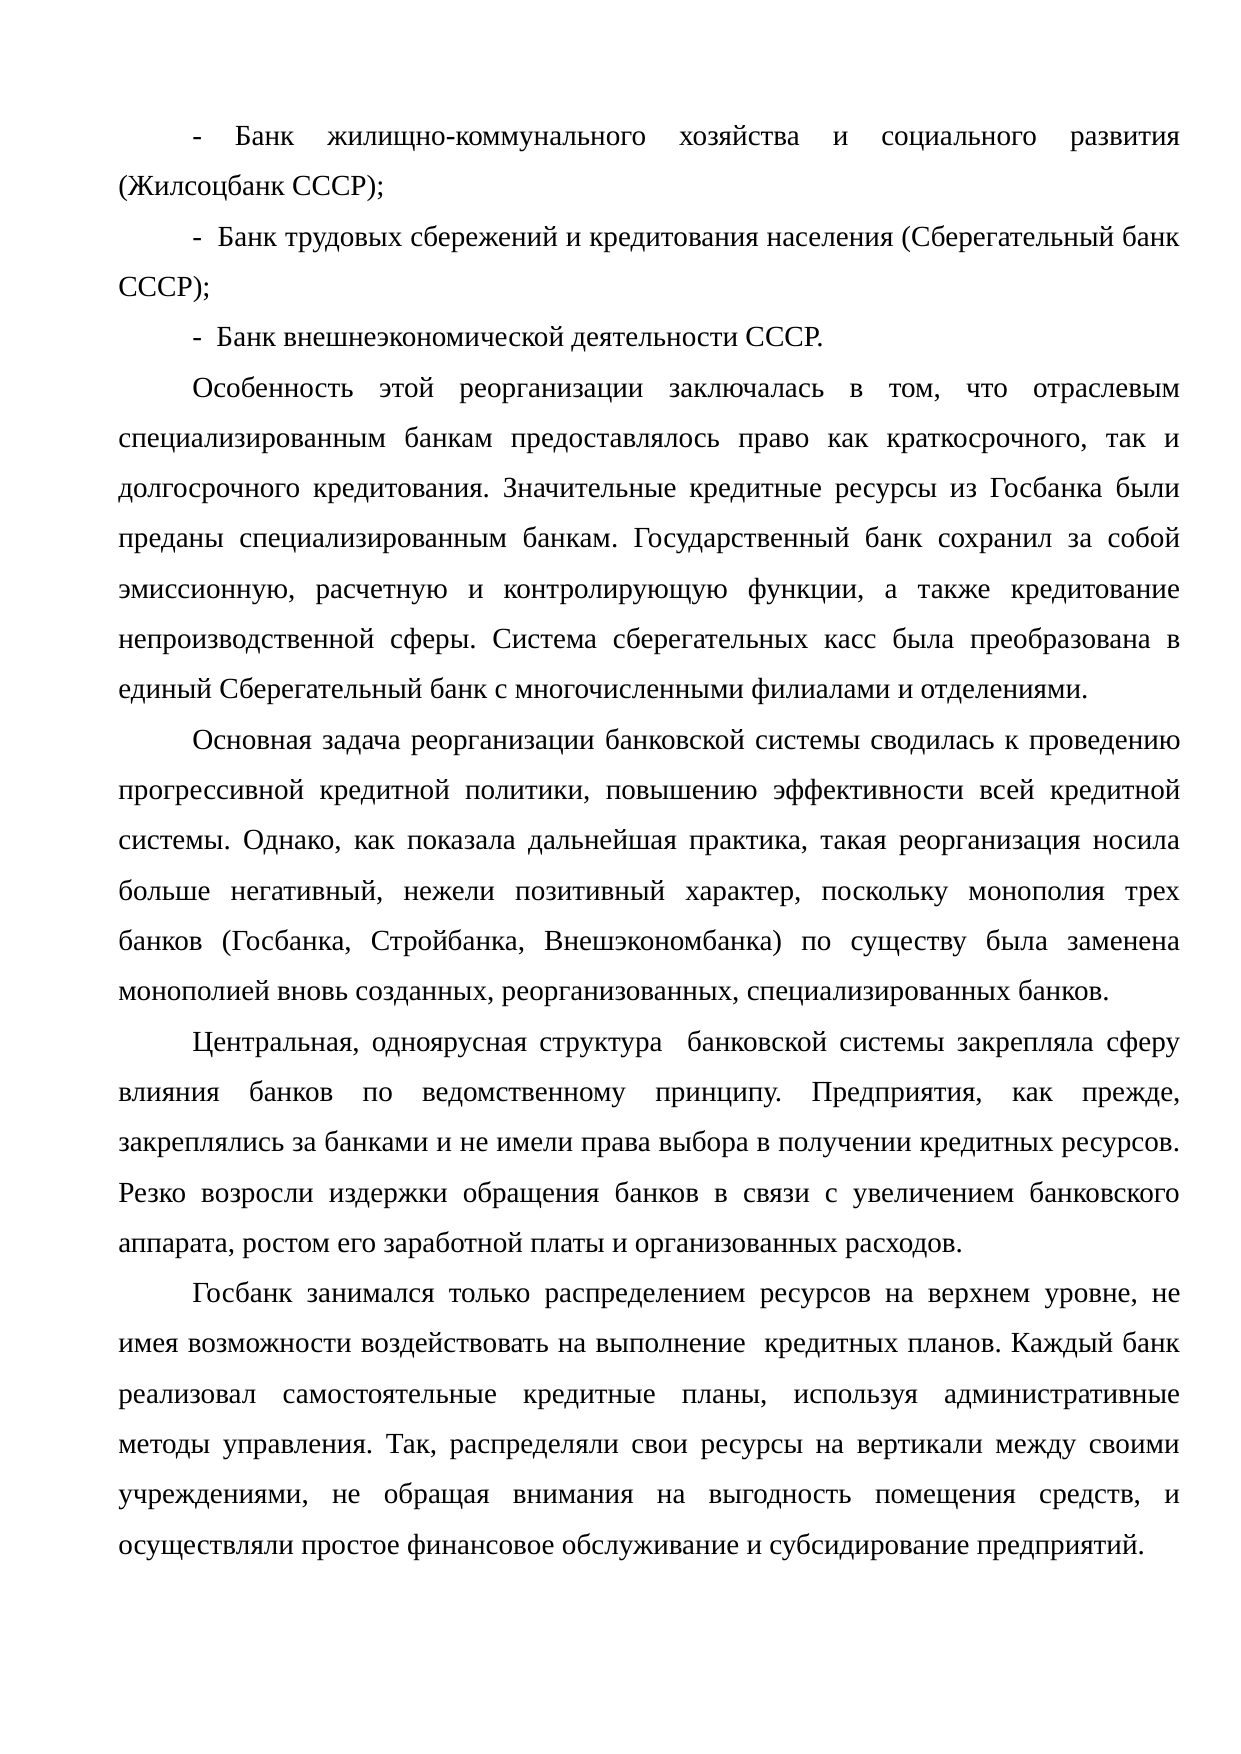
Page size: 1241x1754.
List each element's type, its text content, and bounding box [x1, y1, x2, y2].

text Основная задача реорганизации банковской системы сводилась к проведению прогрессивной кредитной политики, повышению эффективности всей кредитной системы. Однако, как показала дальнейшая практика, такая реорганизация носила больше негативный, нежели позитивный характер, поскольку монополия трех банков (Госбанка, Стройбанка, Внешэкономбанка) по существу была заменена монополией вновь созданных, реорганизованных, специализированных банков. [118, 722, 1181, 1007]
text - Банк трудовых сбережений и кредитования населения (Сберегательный банк СССР); [118, 219, 1181, 303]
text - Банк жилищно-коммунального хозяйства и социального развития (Жилсоцбанк СССР); [118, 118, 1181, 202]
text Особенность этой реорганизации заключалась в том, что отраслевым специализированным банкам предоставлялось право как краткосрочного, так и долгосрочного кредитования. Значительные кредитные ресурсы из Госбанка были преданы специализированным банкам. Государственный банк сохранил за собой эмиссионную, расчетную и контролирующую функции, а также кредитование непроизводственной сферы. Система сберегательных касс была преобразована в единый Сберегательный банк с многочисленными филиалами и отделениями. [118, 370, 1181, 705]
text Госбанк занимался только распределением ресурсов на верхнем уровне, не имея возможности воздействовать на выполнение кредитных планов. Каждый банк реализовал самостоятельные кредитные планы, используя административные методы управления. Так, распределяли свои ресурсы на вертикали между своими учреждениями, не обращая внимания на выгодность помещения средств, и осуществляли простое финансовое обслуживание и субсидирование предприятий. [118, 1275, 1181, 1560]
text Центральная, одноярусная структура банковской системы закрепляла сферу влияния банков по ведомственному принципу. Предприятия, как прежде, закреплялись за банками и не имели права выбора в получении кредитных ресурсов. Резко возросли издержки обращения банков в связи с увеличением банковского аппарата, ростом его заработной платы и организованных расходов. [118, 1024, 1181, 1258]
text - Банк внешнеэкономической деятельности СССР. [118, 319, 1181, 353]
